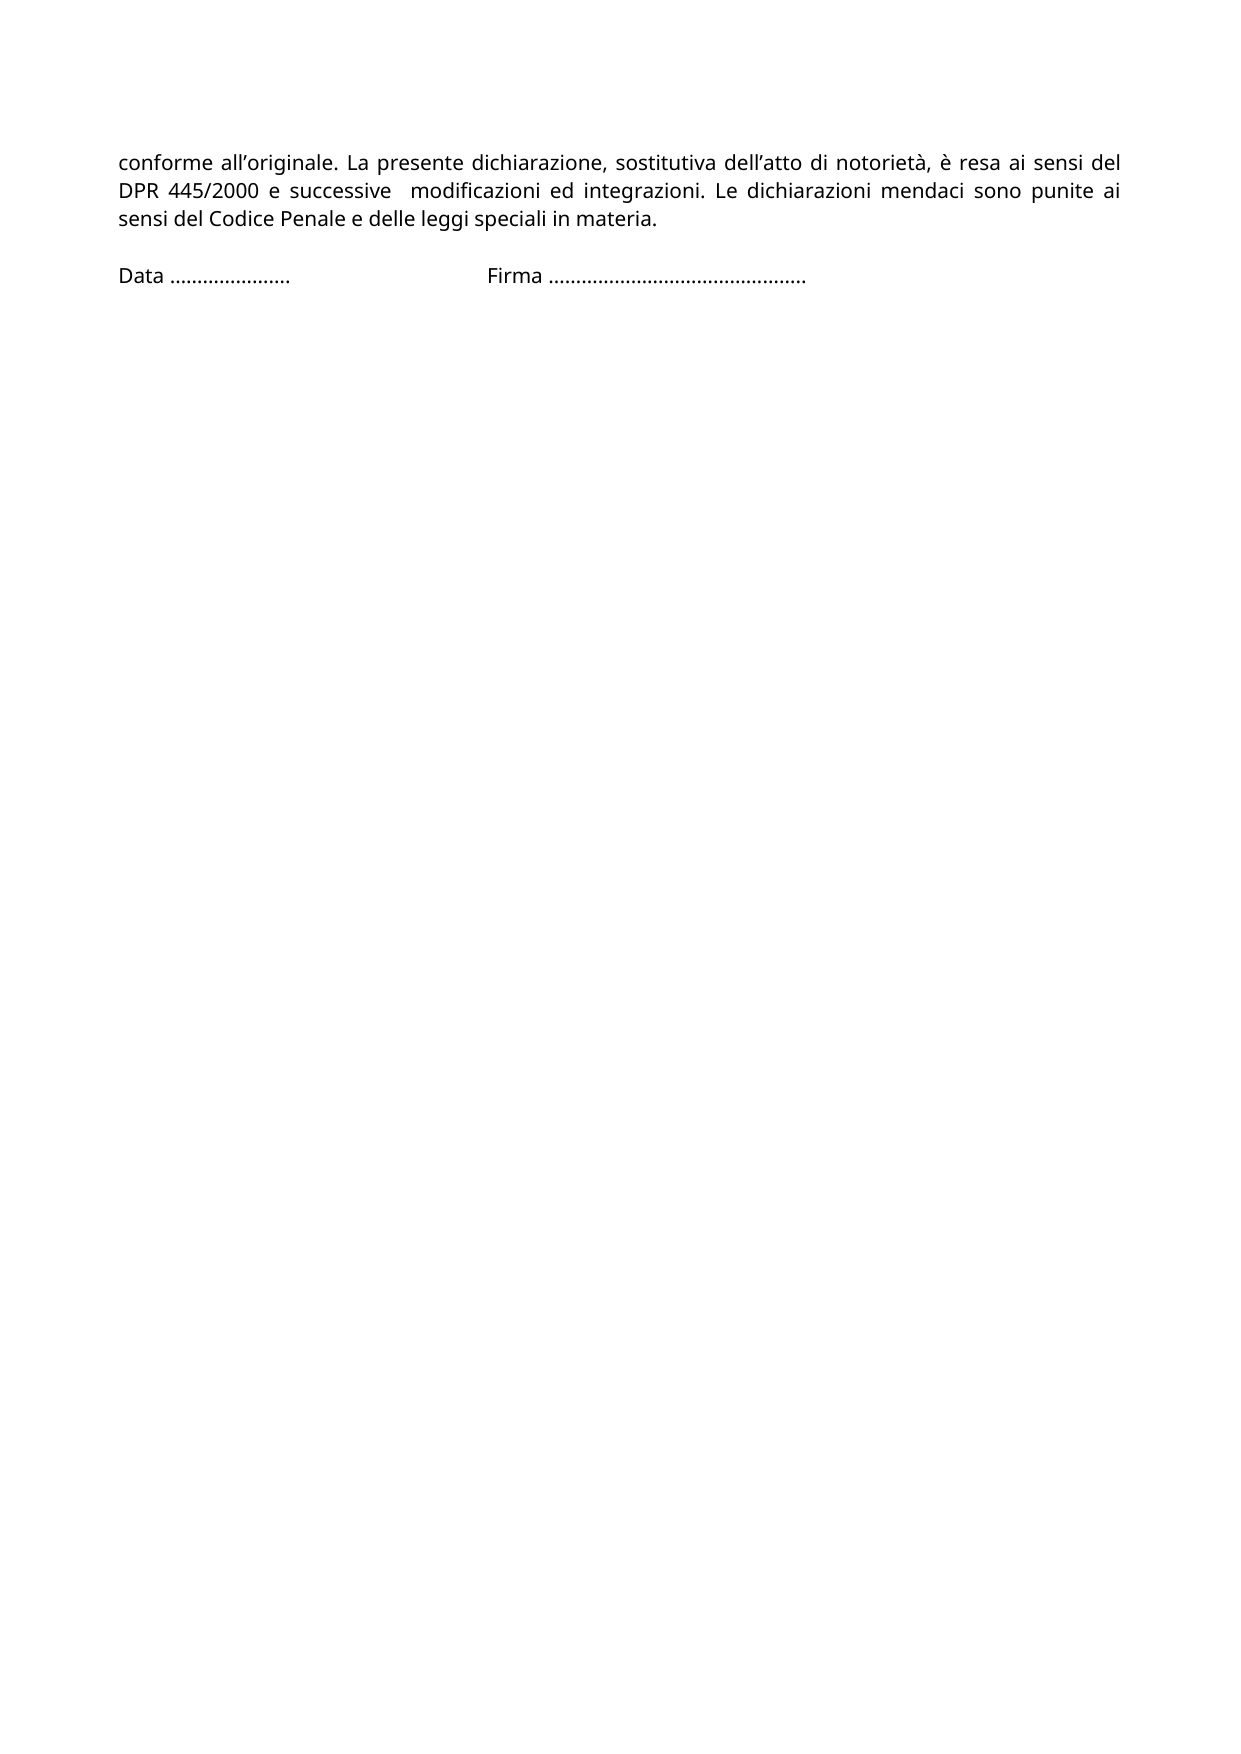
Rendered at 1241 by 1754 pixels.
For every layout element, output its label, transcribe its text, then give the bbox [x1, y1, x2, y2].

text Data …………………. Firma ……………………………………….. [118, 261, 1122, 290]
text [118, 148, 1122, 233]
